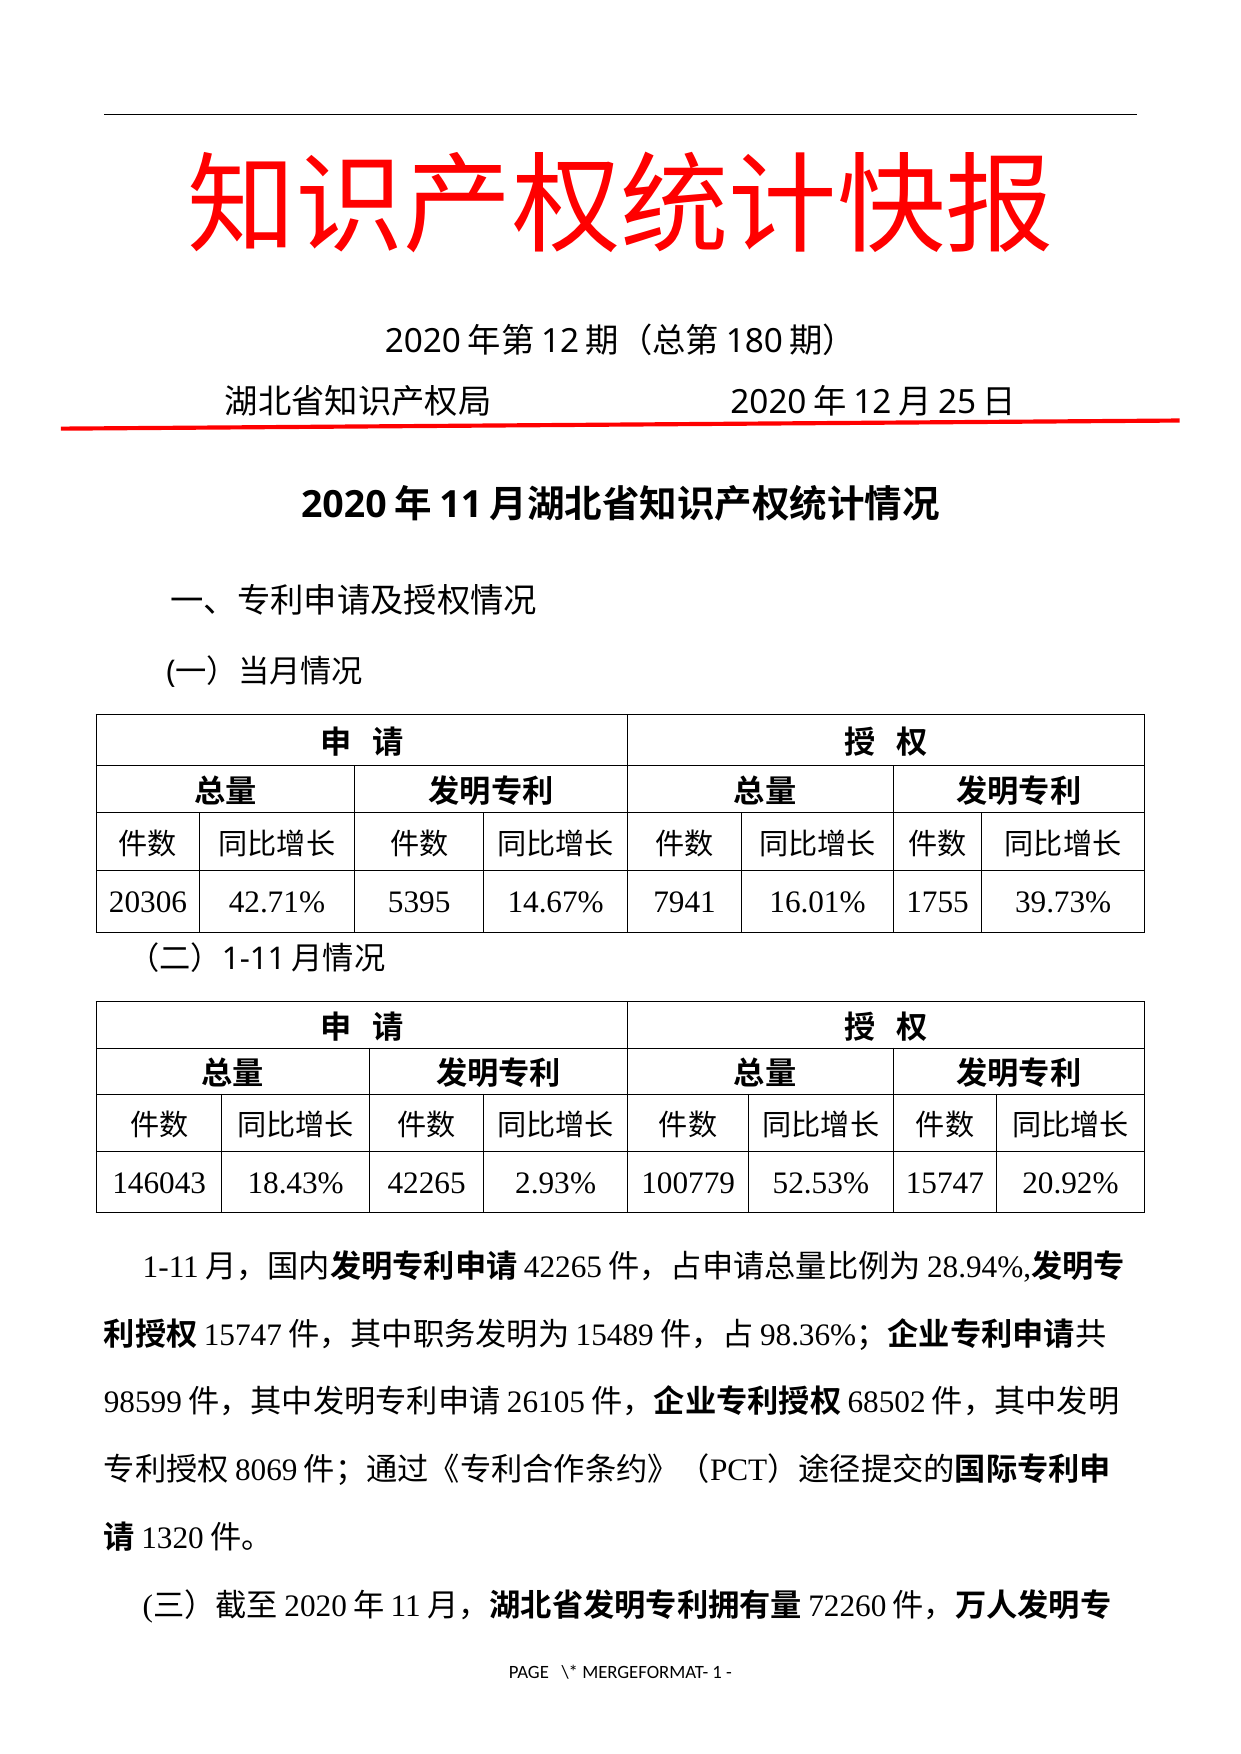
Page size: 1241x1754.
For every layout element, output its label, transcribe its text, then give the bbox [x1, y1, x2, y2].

text 2020年第12期（总第180期） [103, 314, 1137, 363]
table_cell 同比增长 [200, 813, 354, 870]
table_cell 同比增长 [749, 1095, 893, 1151]
table_cell 件数 [628, 813, 741, 870]
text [103, 1580, 1137, 1625]
table_cell 同比增长 [484, 813, 627, 870]
table_cell 同比增长 [997, 1095, 1144, 1151]
text 知识产权统计快报 [59, 118, 1181, 275]
text 2020年11月湖北省知识产权统计情况 [103, 473, 1137, 528]
table_cell 件数 [97, 1095, 221, 1151]
table_cell 52.53% [749, 1152, 893, 1212]
table_cell 件数 [894, 813, 981, 870]
table_cell 16.01% [742, 871, 893, 932]
text 湖北省知识产权局 2020年12月25日 [103, 375, 1137, 423]
table_cell 总量 [628, 766, 893, 812]
text 一、专利申请及授权情况 [103, 573, 1137, 622]
table_cell 2.93% [484, 1152, 627, 1212]
table_cell 18.43% [222, 1152, 369, 1212]
table_cell 总量 [97, 766, 354, 812]
table_cell 7941 [628, 871, 741, 932]
table_cell 39.73% [982, 871, 1144, 932]
table_cell 20.92% [997, 1152, 1144, 1212]
table_cell 100779 [628, 1152, 748, 1212]
table_cell 1755 [894, 871, 981, 932]
table_cell 发明专利 [894, 1049, 1144, 1094]
table_cell 42.71% [200, 871, 354, 932]
table_cell 发明专利 [894, 766, 1144, 812]
table_cell 同比增长 [742, 813, 893, 870]
table_cell 件数 [97, 813, 199, 870]
table_cell 14.67% [484, 871, 627, 932]
table_header 授 权 [628, 715, 1144, 765]
table_cell 20306 [97, 871, 199, 932]
table_header 授 权 [628, 1002, 1144, 1047]
table_header 申 请 [97, 715, 627, 765]
table_cell 同比增长 [982, 813, 1144, 870]
table_cell 件数 [894, 1095, 996, 1151]
table_cell 件数 [370, 1095, 483, 1151]
text (一）当月情况 [103, 646, 1137, 691]
table_cell 42265 [370, 1152, 483, 1212]
table_cell 同比增长 [222, 1095, 369, 1151]
table_cell 同比增长 [484, 1095, 627, 1151]
table_cell 15747 [894, 1152, 996, 1212]
text （二）1-11月情况 [103, 933, 1137, 978]
table_cell 总量 [628, 1049, 893, 1094]
table_cell 件数 [628, 1095, 748, 1151]
table_cell 发明专利 [370, 1049, 627, 1094]
table_cell 5395 [355, 871, 483, 932]
text 1-11月，国内发明专利申请42265件，占申请总量比例为28.94%,发明专利授权15747件，其中职务发明为15489件，占98.36%；企业专利申请共98599件，其中发明专利申请26105件，企业专利授权68502件，其中发明专利授权8069件；通过《专利合作条约》（PCT）途径提交的国际专利申请1320件。 [103, 1241, 1137, 1557]
table_cell 发明专利 [355, 766, 627, 812]
table_cell 146043 [97, 1152, 221, 1212]
table_header 申 请 [97, 1002, 627, 1047]
table_cell 总量 [97, 1049, 369, 1094]
table_cell 件数 [355, 813, 483, 870]
